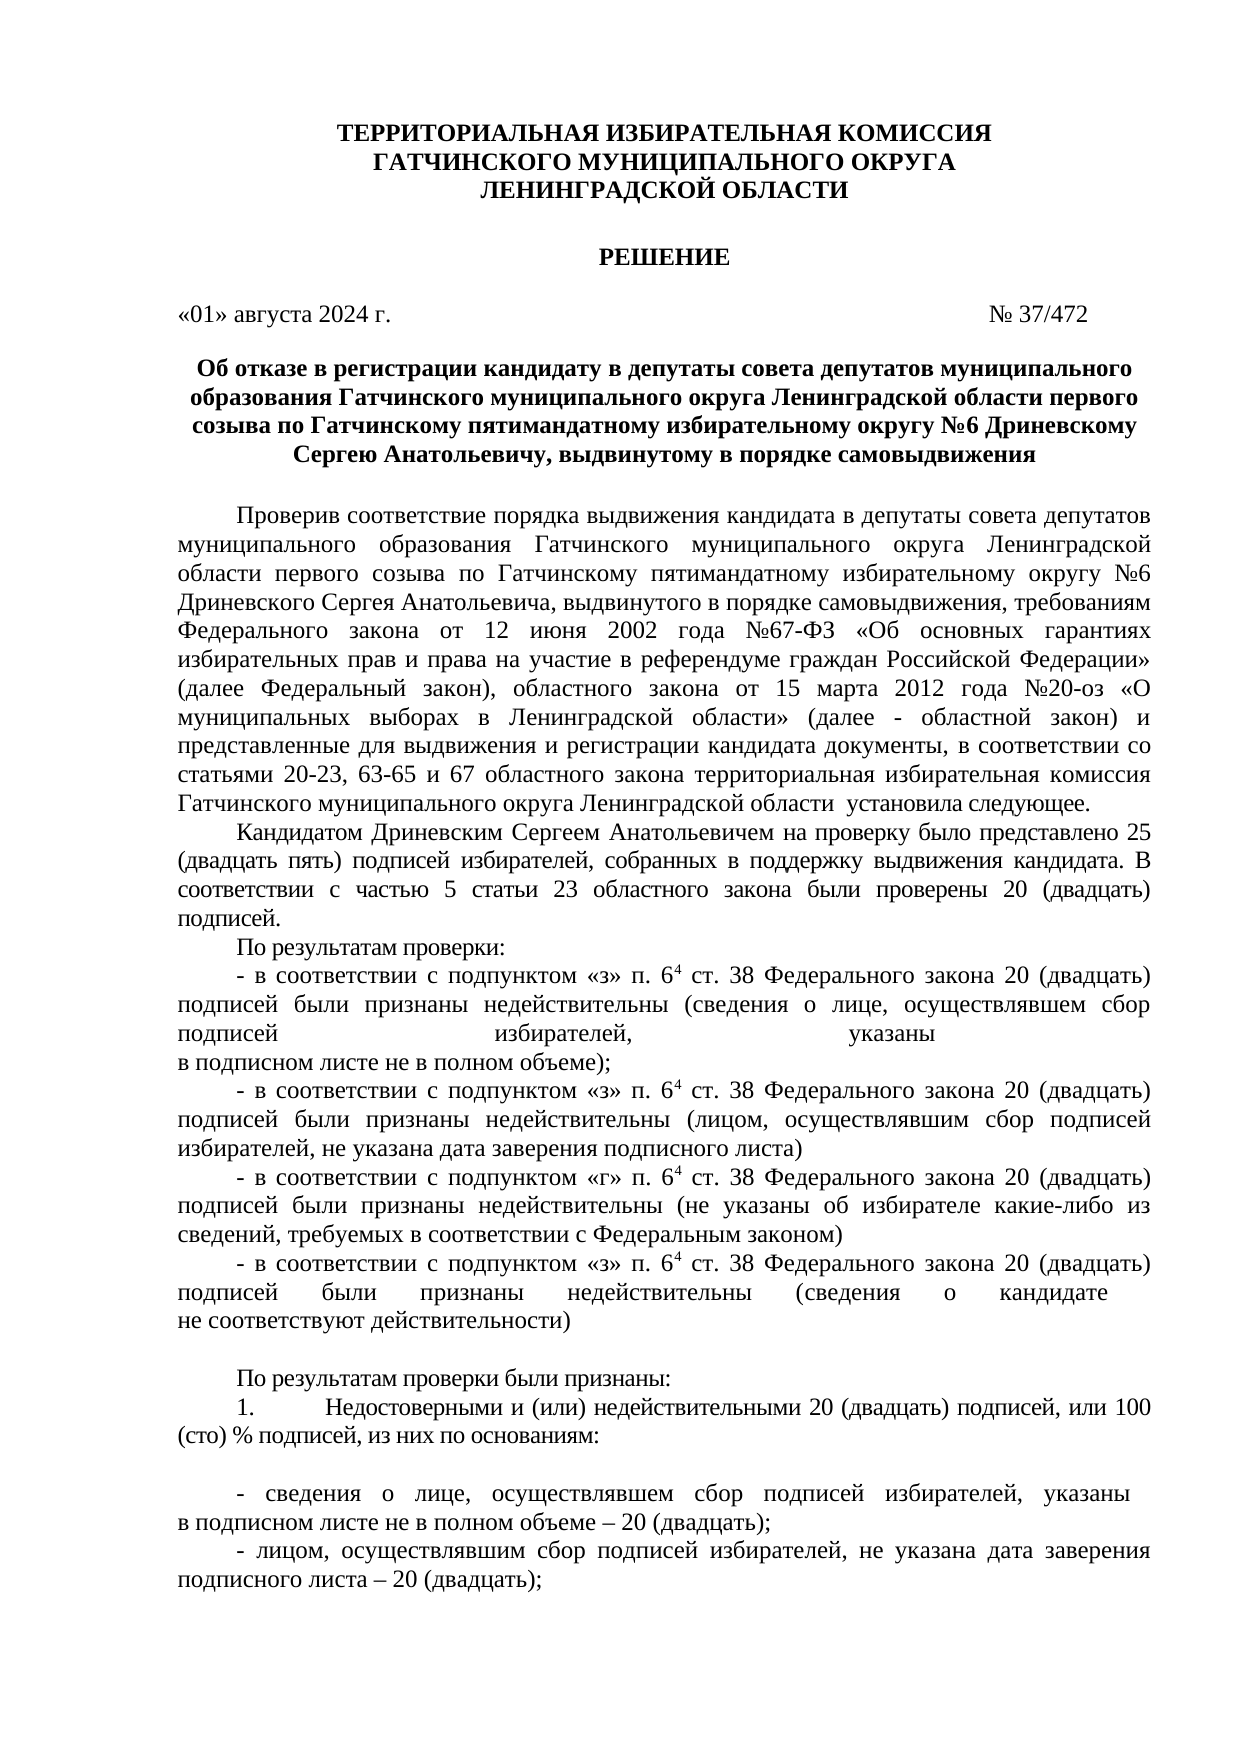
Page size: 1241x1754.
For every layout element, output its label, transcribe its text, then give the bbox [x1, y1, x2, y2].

text РЕШЕНИЕ [177, 242, 1152, 270]
text - в соответствии с подпунктом «г» п. 64 ст. 38 Федерального закона 20 (двадцать) подписей были признаны недействительны (не указаны об избирателе какие-либо из сведений, требуемых в соответствии с Федеральным законом) [177, 1162, 1152, 1248]
text По результатам проверки были признаны: [177, 1363, 1152, 1392]
text - в соответствии с подпунктом «з» п. 64 ст. 38 Федерального закона 20 (двадцать) подписей были признаны недействительны (сведения о лице, осуществлявшем сбор подписей избирателей, указаны в подписном листе не в полном объеме); [177, 961, 1152, 1076]
text Кандидатом Дриневским Сергеем Анатольевичем на проверку было представлено 25 (двадцать пять) подписей избирателей, собранных в поддержку выдвижения кандидата. В соответствии с частью 5 статьи 23 областного закона были проверены 20 (двадцать) подписей. [177, 817, 1152, 932]
text Проверив соответствие порядка выдвижения кандидата в депутаты совета депутатов муниципального образования Гатчинского муниципального округа Ленинградской области первого созыва по Гатчинскому пятимандатному избирательному округу №6 Дриневского Сергея Анатольевича, выдвинутого в порядке самовыдвижения, требованиям Федерального закона от 12 июня 2002 года №67-ФЗ «Об основных гарантиях избирательных прав и права на участие в референдуме граждан Российской Федерации» (далее Федеральный закон), областного закона от 15 марта 2012 года №20-оз «О муниципальных выборах в Ленинградской области» (далее - областной закон) и представленные для выдвижения и регистрации кандидата документы, в соответствии со статьями 20-23, 63-65 и 67 областного закона территориальная избирательная комиссия Гатчинского муниципального округа Ленинградской области установила следующее. [177, 501, 1152, 817]
text - в соответствии с подпунктом «з» п. 64 ст. 38 Федерального закона 20 (двадцать) подписей были признаны недействительны (сведения о кандидате не соответствуют действительности) [177, 1248, 1152, 1334]
text - лицом, осуществлявшим сбор подписей избирателей, не указана дата заверения подписного листа – 20 (двадцать); [177, 1536, 1152, 1593]
text «01» августа 2024 г. № 37/472 [177, 299, 1152, 328]
text - в соответствии с подпунктом «з» п. 64 ст. 38 Федерального закона 20 (двадцать) подписей были признаны недействительны (лицом, осуществлявшим сбор подписей избирателей, не указана дата заверения подписного листа) [177, 1076, 1152, 1162]
text По результатам проверки: [177, 932, 1152, 961]
text ЛЕНИНГРАДСКОЙ ОБЛАСТИ [177, 176, 1152, 204]
text - сведения о лице, осуществлявшем сбор подписей избирателей, указаны в подписном листе не в полном объеме – 20 (двадцать); [177, 1478, 1152, 1536]
text ТЕРРИТОРИАЛЬНАЯ ИЗБИРАТЕЛЬНАЯ КОМИССИЯ ГАТЧИНСКОГО МУНИЦИПАЛЬНОГО ОКРУГА [177, 118, 1152, 176]
subtitle Об отказе в регистрации кандидату в депутаты совета депутатов муниципального образования Гатчинского муниципального округа Ленинградской области первого созыва по Гатчинскому пятимандатному избирательному округу №6 Дриневскому Сергею Анатольевичу, выдвинутому в порядке самовыдвижения [177, 353, 1152, 468]
list Недостоверными и (или) недействительными 20 (двадцать) подписей, или 100 (сто) % подписей, из них по основаниям: [177, 1392, 1152, 1449]
